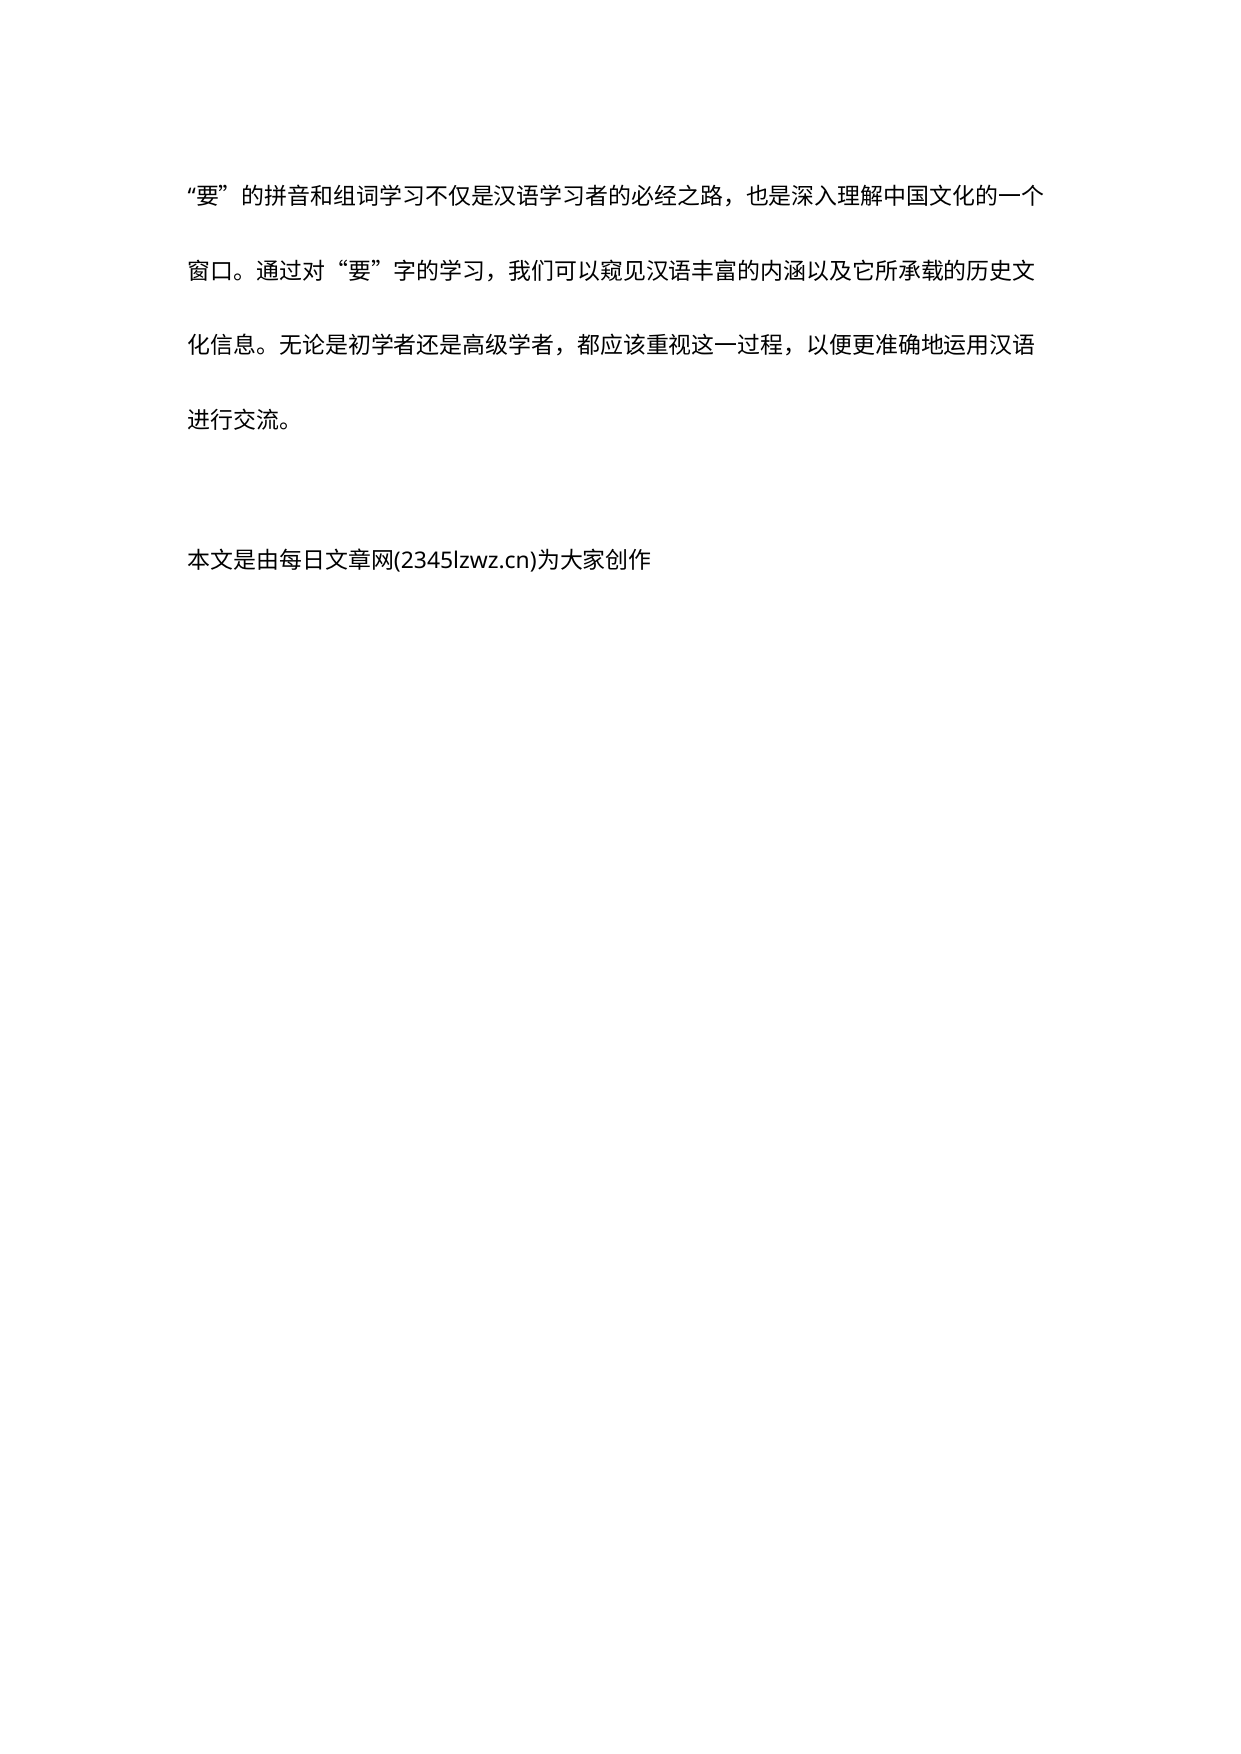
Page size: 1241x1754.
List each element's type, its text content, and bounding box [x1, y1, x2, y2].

text “要”的拼音和组词学习不仅是汉语学习者的必经之路，也是深入理解中国文化的一个窗口。通过对“要”字的学习，我们可以窥见汉语丰富的内涵以及它所承载的历史文化信息。无论是初学者还是高级学者，都应该重视这一过程，以便更准确地运用汉语进行交流。 [187, 162, 1053, 451]
text 本文是由每日文章网(2345lzwz.cn)为大家创作 [187, 526, 1053, 591]
